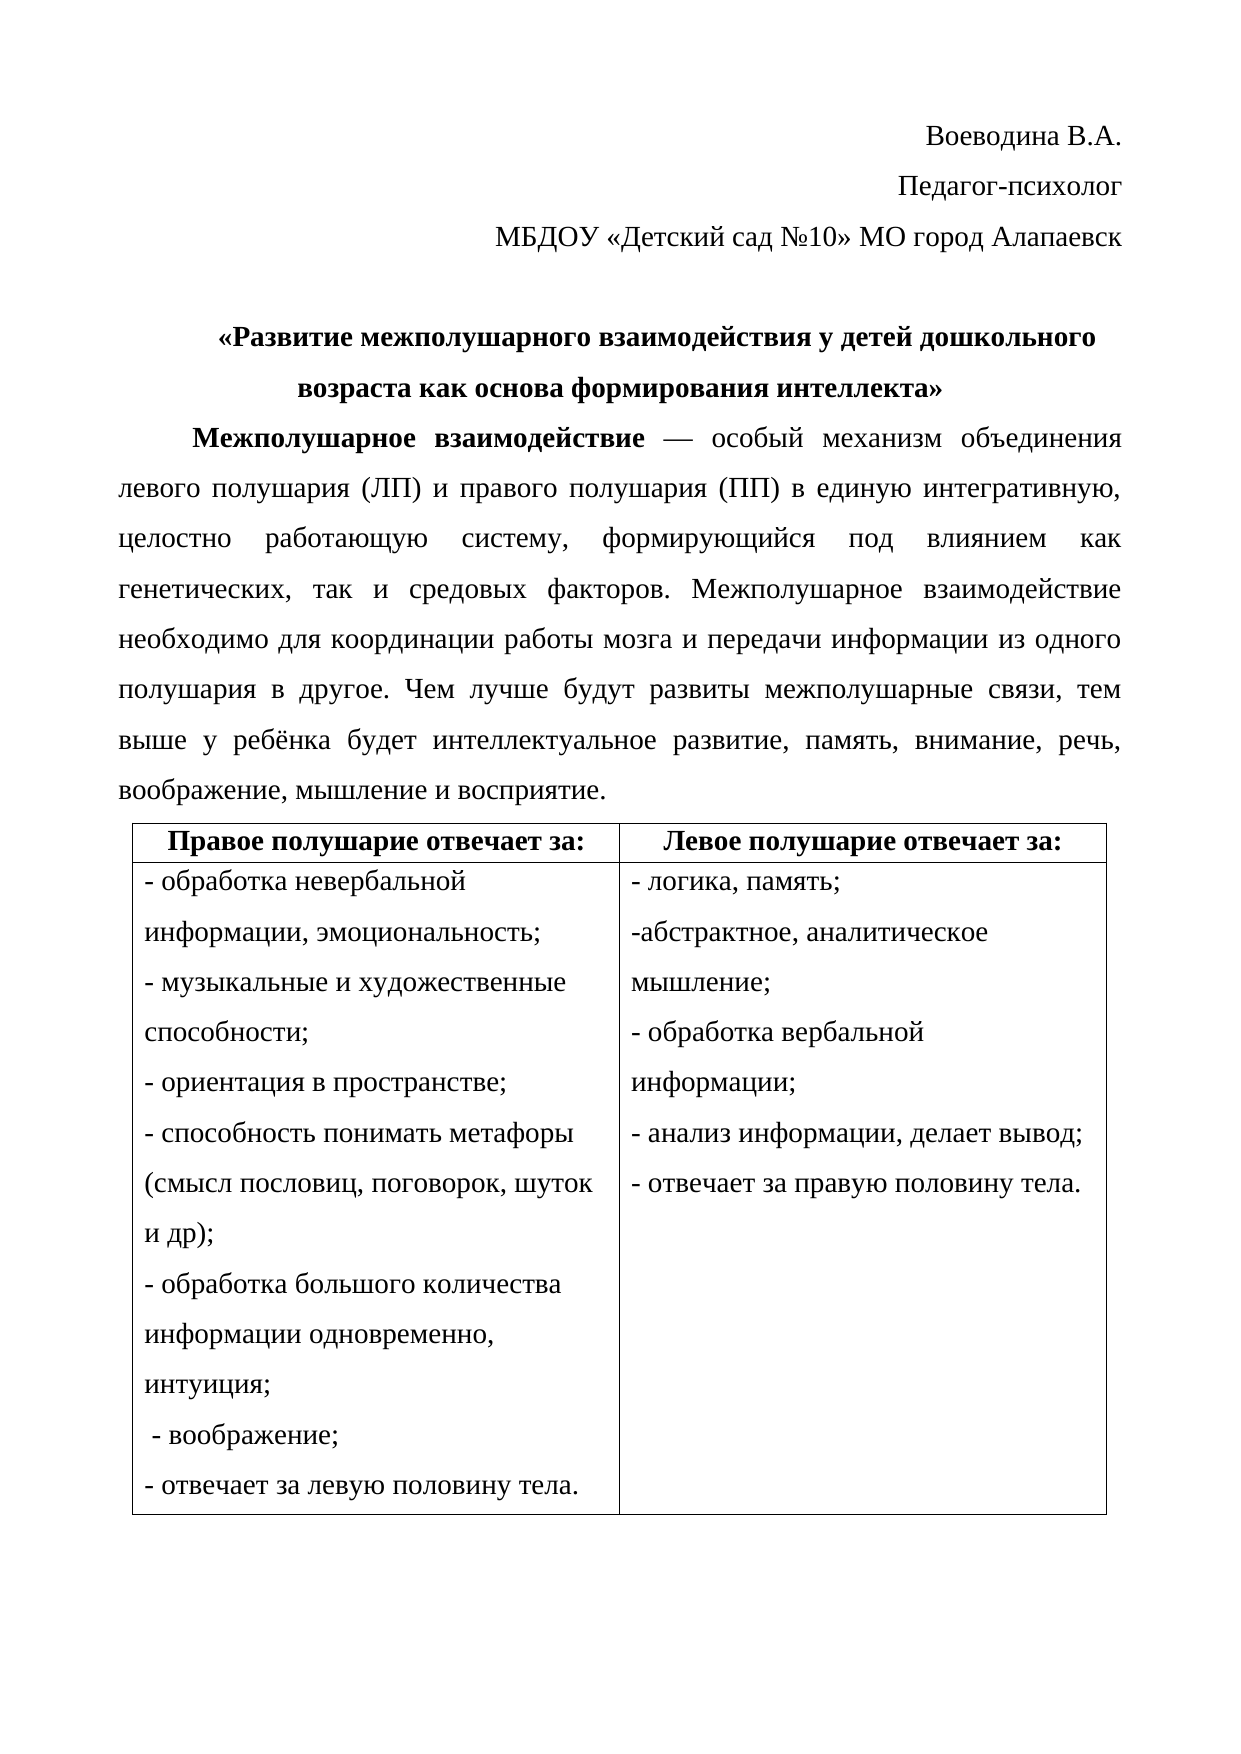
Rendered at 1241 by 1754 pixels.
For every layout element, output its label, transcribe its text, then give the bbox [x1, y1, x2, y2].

text «Развитие межполушарного взаимодействия у детей дошкольного возраста как основа формирования интеллекта» [118, 319, 1122, 403]
text Межполушарное взаимодействие — особый механизм объединения левого полушария (ЛП) и правого полушария (ПП) в единую интегративную, целостно работающую систему, формирующийся под влиянием как генетических, так и средовых факторов. Межполушарное взаимодействие необходимо для координации работы мозга и передачи информации из одного полушария в другое. Чем лучше будут развиты межполушарные связи, тем выше у ребёнка будет интеллектуальное развитие, память, внимание, речь, воображение, мышление и восприятие. [118, 420, 1122, 806]
table_cell - обработка невербальной информации, эмоциональность; - музыкальные и художественные способности; - ориентация в пространстве; - способность понимать метафоры (смысл пословиц, поговорок, шуток и др); - обработка большого количества информации одновременно, интуиция; - воображение; - отвечает за левую половину тела. [133, 863, 619, 1514]
text МБДОУ «Детский сад №10» МО город Алапаевск [118, 219, 1122, 252]
table_header Левое полушарие отвечает за: [620, 824, 1106, 862]
table_cell - логика, память; -абстрактное, аналитическое мышление; - обработка вербальной информации; - анализ информации, делает вывод; - отвечает за правую половину тела. [620, 863, 1106, 1514]
table_header Правое полушарие отвечает за: [133, 824, 619, 862]
text Воеводина В.А. [118, 118, 1122, 152]
text Педагог-психолог [118, 168, 1122, 202]
